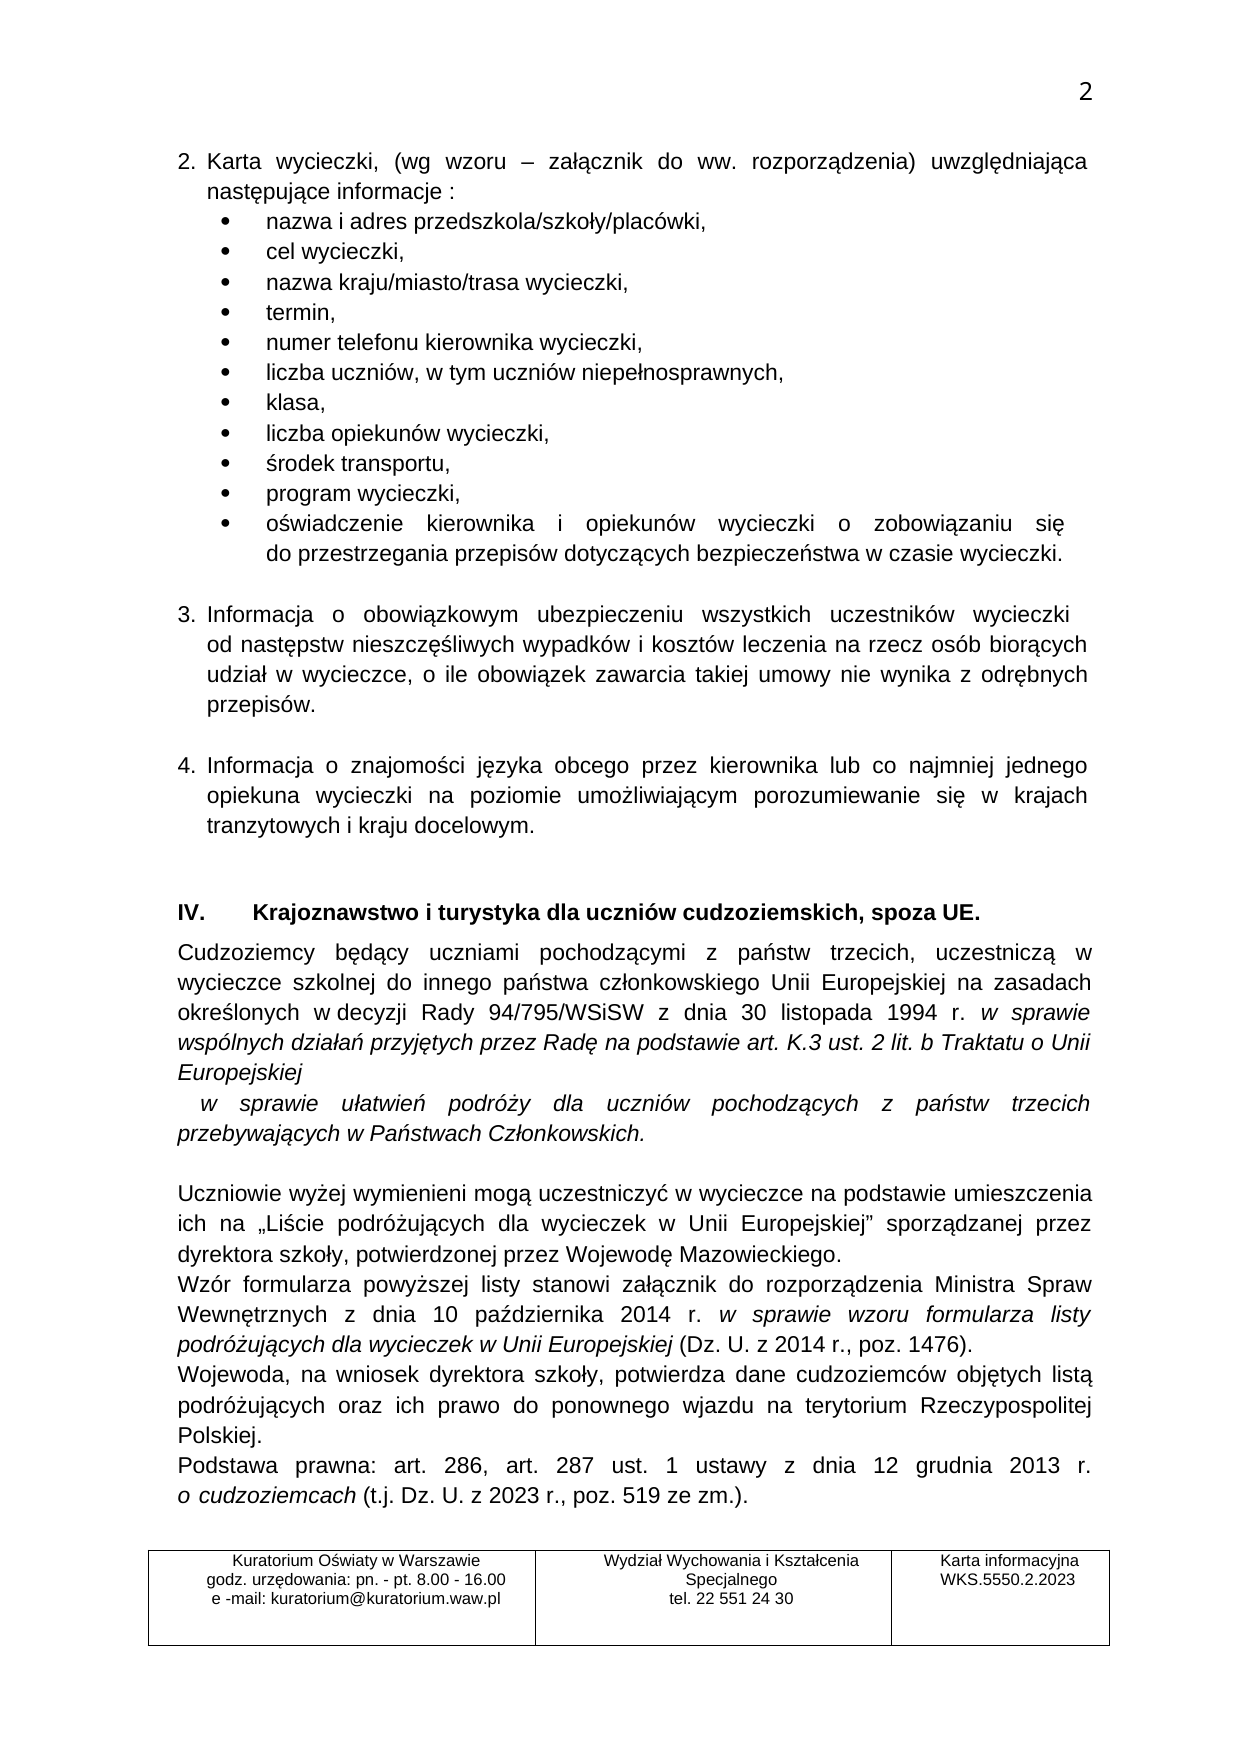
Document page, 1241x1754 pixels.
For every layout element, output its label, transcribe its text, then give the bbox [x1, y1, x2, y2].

list nazwa i adres przedszkola/szkoły/placówki, [221, 208, 1088, 234]
list cel wycieczki, [221, 238, 1088, 264]
text Cudzoziemcy będący uczniami pochodzącymi z państw trzecich, uczestniczą w wycieczce szkolnej do innego państwa członkowskiego Unii Europejskiej na zasadach określonych w decyzji Rady 94/795/WSiSW z dnia 30 listopada 1994 r. w sprawie wspólnych działań przyjętych przez Radę na podstawie art. K.3 ust. 2 lit. b Traktatu o Unii Europejskiej w sprawie ułatwień podróży dla uczniów pochodzących z państw trzecich przebywających w Państwach Członkowskich. [177, 938, 1093, 1146]
list Informacja o obowiązkowym ubezpieczeniu wszystkich uczestników wycieczki od następstw nieszczęśliwych wypadków i kosztów leczenia na rzecz osób biorących udział w wycieczce, o ile obowiązek zawarcia takiej umowy nie wynika z odrębnych przepisów. [177, 601, 1088, 718]
list oświadczenie kierownika i opiekunów wycieczki o zobowiązaniu się do przestrzegania przepisów dotyczących bezpieczeństwa w czasie wycieczki. [221, 510, 1088, 567]
text Uczniowie wyżej wymienieni mogą uczestniczyć w wycieczce na podstawie umieszczenia ich na „Liście podróżujących dla wycieczek w Unii Europejskiej” sporządzanej przez dyrektora szkoły, potwierdzonej przez Wojewodę Mazowieckiego. [177, 1180, 1093, 1267]
text Wzór formularza powyższej listy stanowi załącznik do rozporządzenia Ministra Spraw Wewnętrznych z dnia 10 października 2014 r. w sprawie wzoru formularza listy podróżujących dla wycieczek w Unii Europejskiej (Dz. U. z 2014 r., poz. 1476). [177, 1271, 1093, 1357]
list klasa, [221, 389, 1088, 416]
list środek transportu, [221, 450, 1088, 476]
text Podstawa prawna: art. 286, art. 287 ust. 1 ustawy z dnia 12 grudnia 2013 r. o cudzoziemcach (t.j. Dz. U. z 2023 r., poz. 519 ze zm.). [177, 1452, 1093, 1508]
list nazwa kraju/miasto/trasa wycieczki, [221, 268, 1088, 295]
list program wycieczki, [221, 480, 1088, 506]
list Informacja o znajomości języka obcego przez kierownika lub co najmniej jednego opiekuna wycieczki na poziomie umożliwiającym porozumiewanie się w krajach tranzytowych i kraju docelowym. [177, 752, 1088, 838]
list Krajoznawstwo i turystyka dla uczniów cudzoziemskich, spoza UE. [177, 899, 1093, 925]
list liczba uczniów, w tym uczniów niepełnosprawnych, [221, 359, 1088, 385]
text Wojewoda, na wniosek dyrektora szkoły, potwierdza dane cudzoziemców objętych listą podróżujących oraz ich prawo do ponownego wjazdu na terytorium Rzeczypospolitej Polskiej. [177, 1361, 1093, 1448]
list termin, [221, 299, 1088, 325]
list liczba opiekunów wycieczki, [221, 419, 1088, 446]
list numer telefonu kierownika wycieczki, [221, 329, 1088, 355]
list Karta wycieczki, (wg wzoru – załącznik do ww. rozporządzenia) uwzględniająca następujące informacje : [177, 148, 1088, 204]
